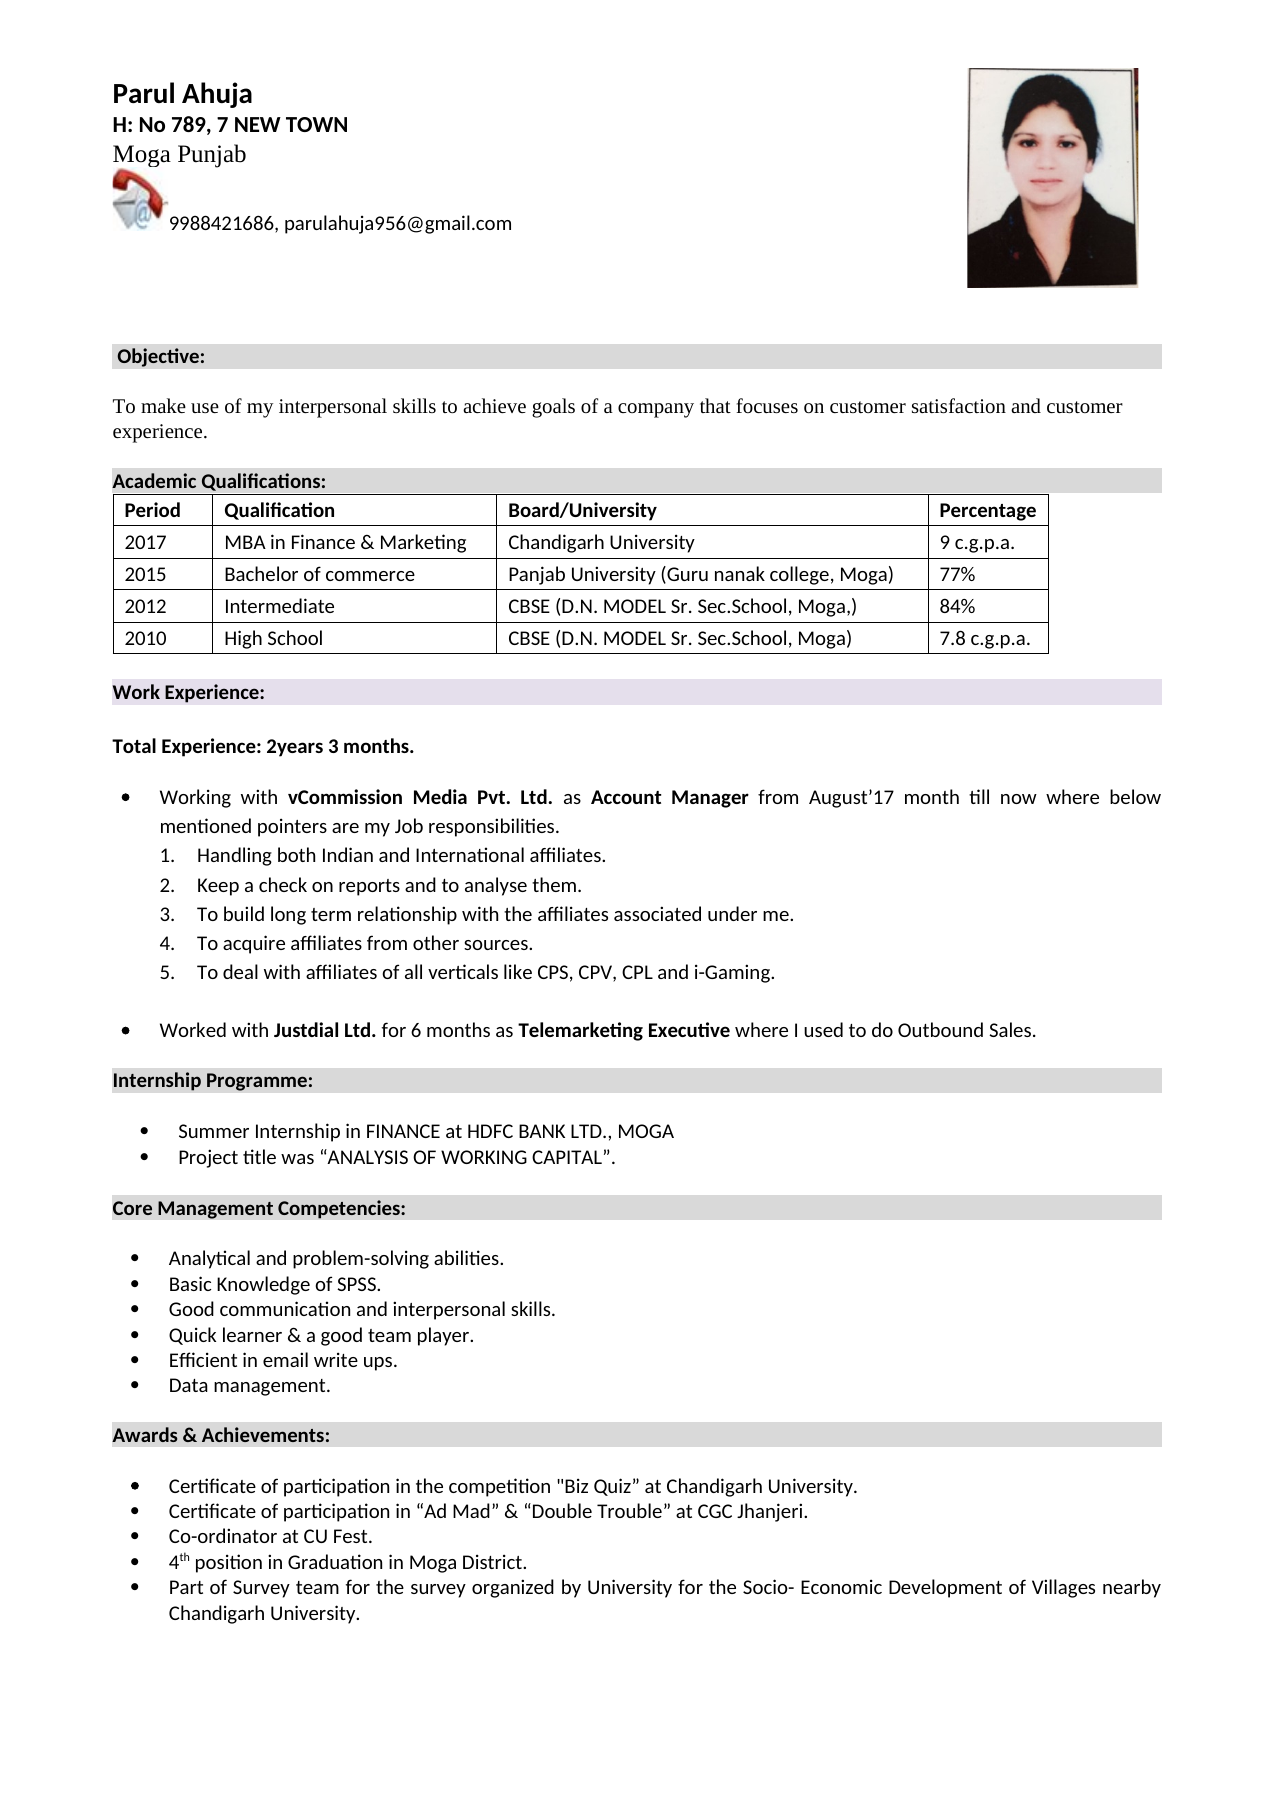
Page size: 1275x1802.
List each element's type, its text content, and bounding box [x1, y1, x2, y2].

list Keep a check on reports and to analyse them. [159, 872, 1162, 897]
list Certificate of participation in the competition "Biz Quiz” at Chandigarh University. [131, 1473, 1162, 1498]
table_header Period [114, 495, 212, 525]
picture [967, 68, 1139, 288]
text Total Experience: 2years 3 months. [112, 733, 1162, 759]
list Analytical and problem-solving abilities. [131, 1246, 1162, 1271]
list Co-ordinator at CU Fest. [131, 1524, 1162, 1549]
list To build long term relationship with the affiliates associated under me. [159, 901, 1162, 926]
list Working with vCommission Media Pvt. Ltd. as Account Manager from August’17 month till now where below mentioned pointers are my Job responsibilities. [122, 784, 1162, 839]
list Data management. [131, 1373, 1162, 1398]
list Summer Internship in FINANCE at HDFC BANK LTD., MOGA [141, 1118, 1162, 1144]
table_cell Intermediate [213, 590, 496, 622]
table_cell Bachelor of commerce [213, 559, 496, 589]
table_cell 9 c.g.p.a. [929, 526, 1048, 557]
list Efficient in email write ups. [131, 1347, 1162, 1373]
list Good communication and interpersonal skills. [131, 1296, 1162, 1322]
table_header Board/University [497, 495, 928, 525]
table_cell Panjab University (Guru nanak college, Moga) [497, 559, 928, 589]
table_cell 2012 [114, 590, 212, 622]
list Project title was “ANALYSIS OF WORKING CAPITAL”. [141, 1144, 1162, 1169]
list Part of Survey team for the survey organized by University for the Socio- Economic Development of Villages nearby Chandigarh University. [131, 1574, 1162, 1625]
table_header Qualification [213, 495, 496, 525]
text To make use of my interpersonal skills to achieve goals of a company that focuses on customer satisfaction and customer experience. [112, 394, 1162, 443]
table_cell 2015 [114, 559, 212, 589]
list 4th position in Graduation in Moga District. [131, 1549, 1162, 1574]
table_cell 84% [929, 590, 1048, 622]
list Certificate of participation in “Ad Mad” & “Double Trouble” at CGC Jhanjeri. [131, 1498, 1162, 1524]
table_cell MBA in Finance & Marketing [213, 526, 496, 557]
table_cell 77% [929, 559, 1048, 589]
table_cell 7.8 c.g.p.a. [929, 623, 1048, 653]
list Handling both Indian and International affiliates. [159, 843, 1162, 868]
list Quick learner & a good team player. [131, 1322, 1162, 1347]
table_header Percentage [929, 495, 1048, 525]
table_cell CBSE (D.N. MODEL Sr. Sec.School, Moga,) [497, 590, 928, 622]
list Worked with Justdial Ltd. for 6 months as Telemarketing Executive where I used to do Outbound Sales. [122, 1018, 1162, 1043]
table_cell 2010 [114, 623, 212, 653]
text Academic Qualifications: [112, 468, 1162, 493]
table_cell CBSE (D.N. MODEL Sr. Sec.School, Moga) [497, 623, 928, 653]
table_cell Chandigarh University [497, 526, 928, 557]
table_cell High School [213, 623, 496, 653]
picture [112, 167, 169, 231]
text Core Management Competencies: [112, 1195, 1162, 1220]
text Awards & Achievements: [112, 1422, 1162, 1447]
list To acquire affiliates from other sources. [159, 930, 1162, 956]
table_cell 2017 [114, 526, 212, 557]
text Objective: [112, 344, 1162, 369]
list Basic Knowledge of SPSS. [131, 1271, 1162, 1296]
text Internship Programme: [112, 1068, 1162, 1093]
text Work Experience: [112, 679, 1162, 705]
list To deal with affiliates of all verticals like CPS, CPV, CPL and i-Gaming. [159, 959, 1162, 985]
